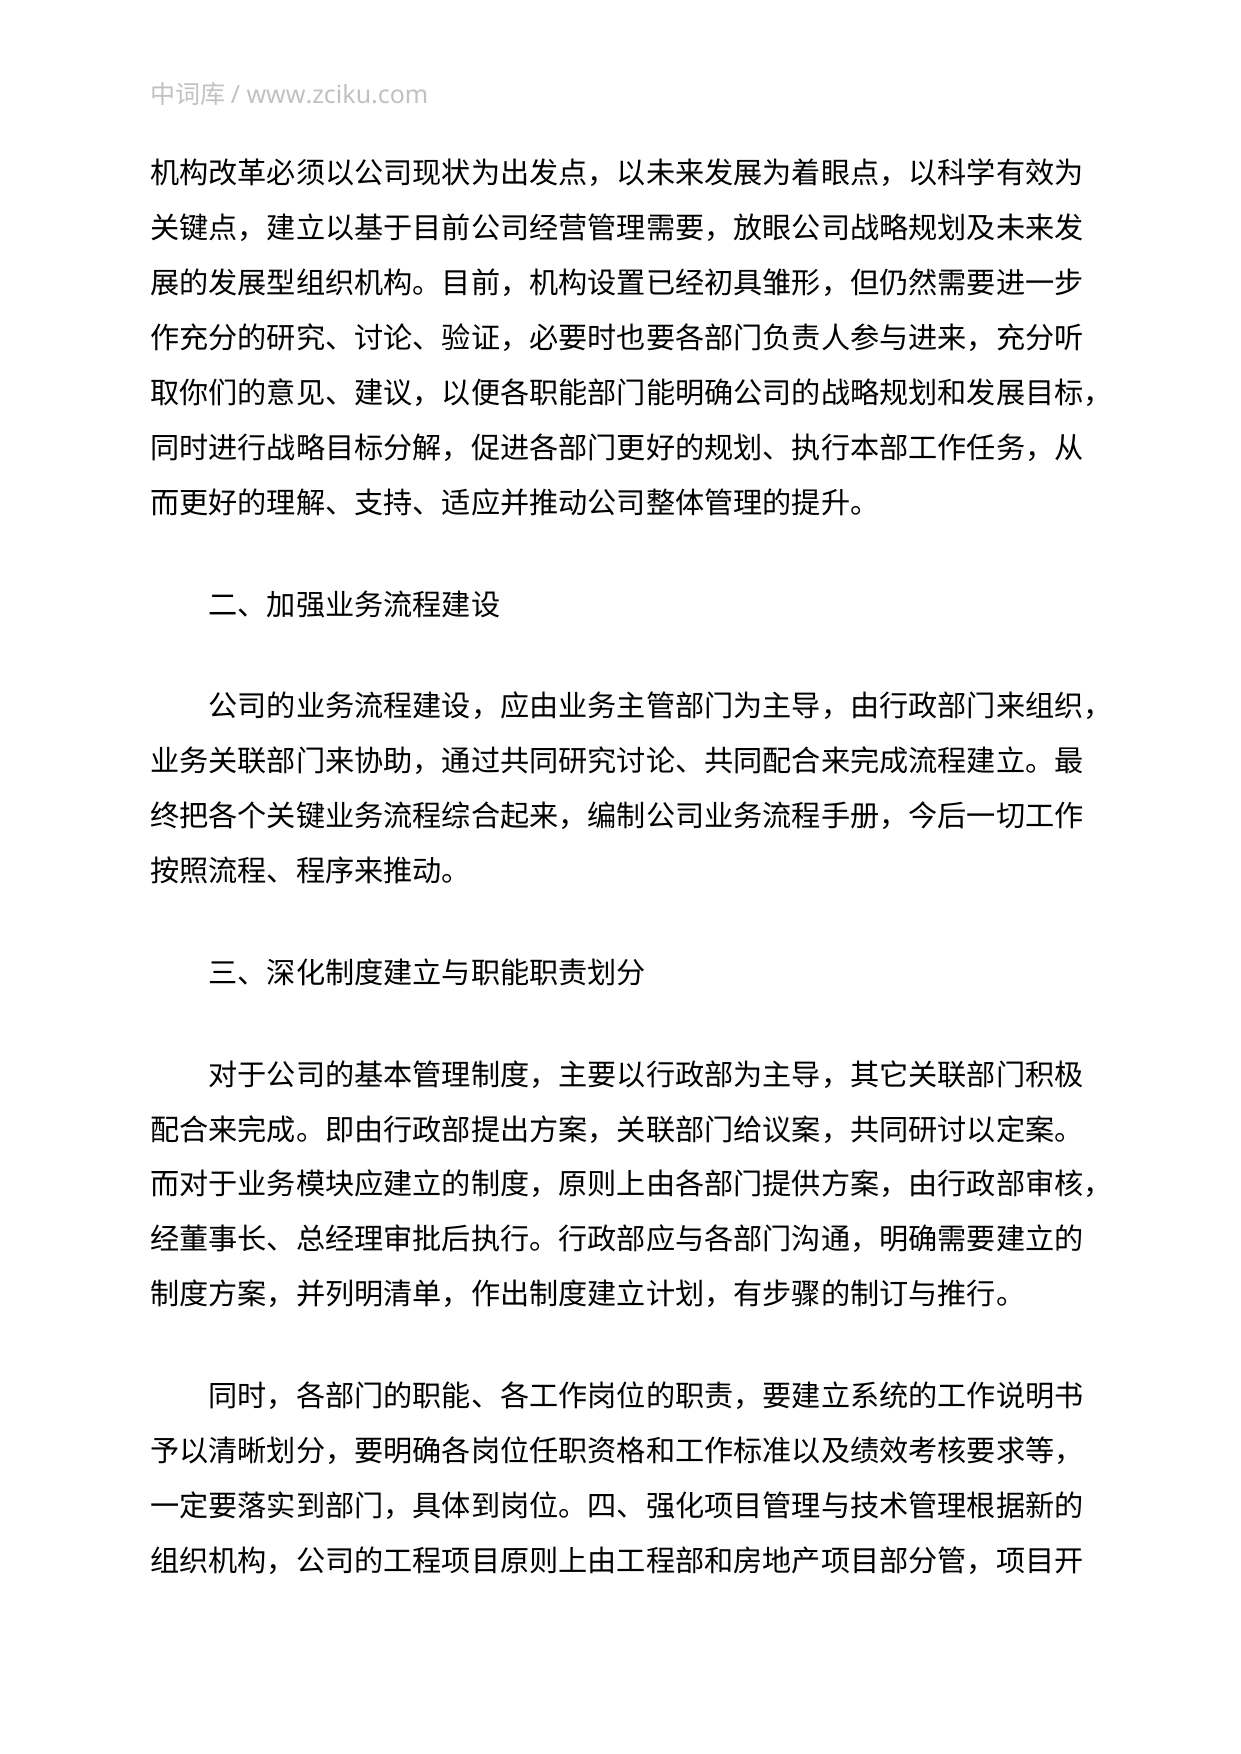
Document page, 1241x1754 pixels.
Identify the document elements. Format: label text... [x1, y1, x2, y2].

text 二、加强业务流程建设 [150, 581, 1090, 623]
text 公司的业务流程建设，应由业务主管部门为主导，由行政部门来组织，业务关联部门来协助，通过共同研究讨论、共同配合来完成流程建立。最终把各个关键业务流程综合起来，编制公司业务流程手册，今后一切工作按照流程、程序来推动。 [150, 683, 1090, 890]
text 对于公司的基本管理制度，主要以行政部为主导，其它关联部门积极配合来完成。即由行政部提出方案，关联部门给议案，共同研讨以定案。而对于业务模块应建立的制度，原则上由各部门提供方案，由行政部审核，经董事长、总经理审批后执行。行政部应与各部门沟通，明确需要建立的制度方案，并列明清单，作出制度建立计划，有步骤的制订与推行。 [150, 1051, 1090, 1313]
text 三、深化制度建立与职能职责划分 [150, 949, 1090, 992]
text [150, 150, 1090, 522]
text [150, 1372, 1090, 1579]
